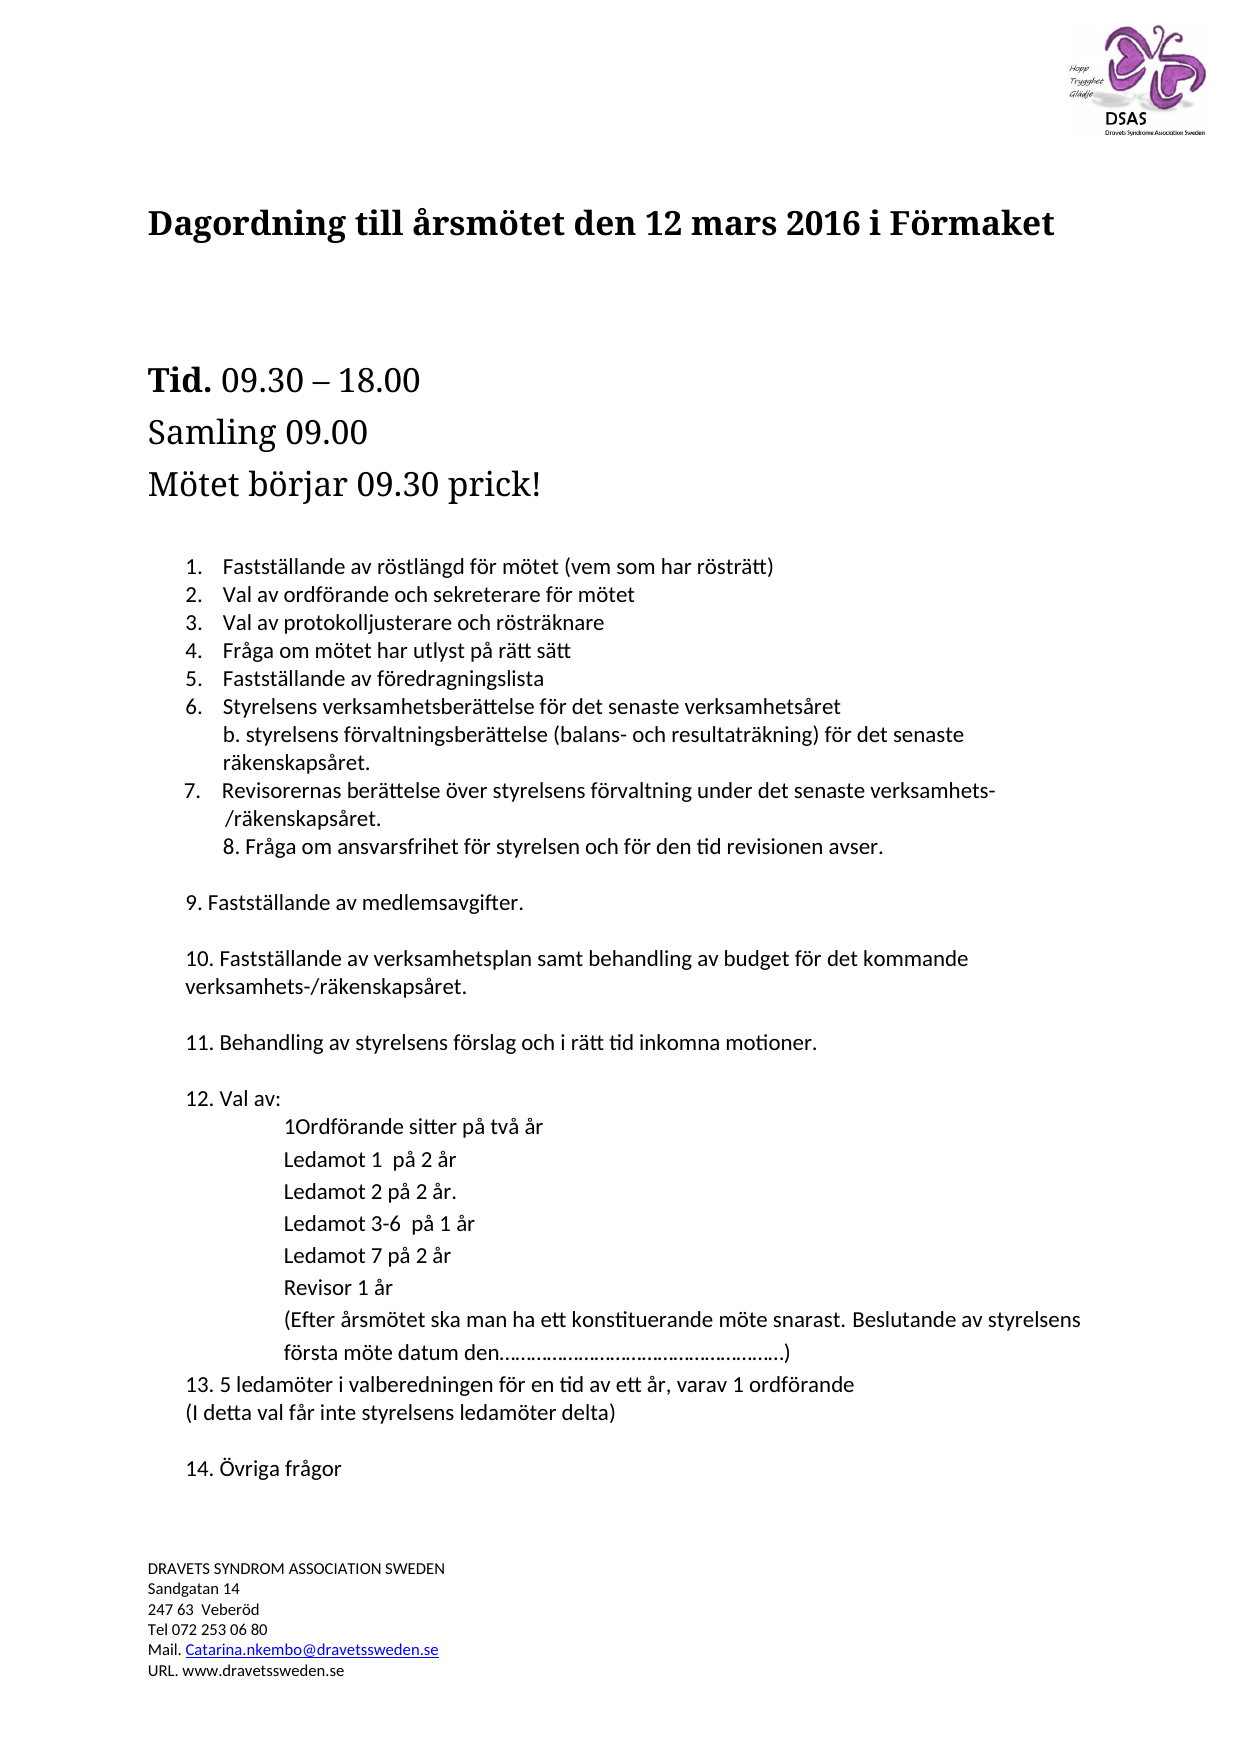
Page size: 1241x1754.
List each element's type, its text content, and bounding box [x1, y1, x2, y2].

text Ledamot 1 på 2 år [283, 1145, 1093, 1173]
list 8. Fråga om ansvarsfrihet för styrelsen och för den tid revisionen avser. [223, 832, 1093, 860]
text 12. Val av: [185, 1084, 1093, 1112]
text 11. Behandling av styrelsens förslag och i rätt tid inkomna motioner. [185, 1028, 1093, 1056]
text Ledamot 3-6 på 1 år [148, 1209, 1093, 1237]
list b. styrelsens förvaltningsberättelse (balans- och resultaträkning) för det senaste räkenskapsåret. [223, 720, 1093, 776]
text Ledamot 7 på 2 år [148, 1241, 1093, 1269]
text Ledamot 2 på 2 år. [148, 1177, 1093, 1205]
text 13. 5 ledamöter i valberedningen för en tid av ett år, varav 1 ordförande [185, 1370, 1093, 1398]
list Val av protokolljusterare och rösträknare [185, 608, 1093, 636]
list Fastställande av föredragningslista [185, 664, 1093, 692]
list Fråga om mötet har utlyst på rätt sätt [185, 636, 1093, 664]
text Revisor 1 år [148, 1273, 1093, 1301]
list Fastställande av röstlängd för mötet (vem som har rösträtt) [185, 552, 1093, 580]
text 9. Fastställande av medlemsavgifter. [185, 888, 1093, 916]
picture [1067, 22, 1210, 140]
text Mötet börjar 09.30 prick! [148, 461, 1093, 506]
list Val av ordförande och sekreterare för mötet [185, 580, 1093, 608]
text 10. Fastställande av verksamhetsplan samt behandling av budget för det kommande verksamhets-/räkenskapsåret. [185, 944, 1093, 1000]
text (I detta val får inte styrelsens ledamöter delta) [185, 1398, 1093, 1426]
text (Efter årsmötet ska man ha ett konstituerande möte snarast. Beslutande av styrelsens första möte datum den………………………………………………) [283, 1306, 1093, 1366]
text 7. Revisorernas berättelse över styrelsens förvaltning under det senaste verksamhets- [148, 776, 1093, 804]
text 1Ordförande sitter på två år [148, 1112, 1093, 1141]
text /räkenskapsåret. [148, 804, 1093, 832]
text Samling 09.00 [148, 408, 1093, 454]
text Tid. 09.30 – 18.00 [148, 356, 1093, 402]
text 14. Övriga frågor [185, 1454, 1093, 1482]
list Styrelsens verksamhetsberättelse för det senaste verksamhetsåret [185, 692, 1093, 720]
text Dagordning till årsmötet den 12 mars 2016 i Förmaket [148, 200, 1093, 245]
